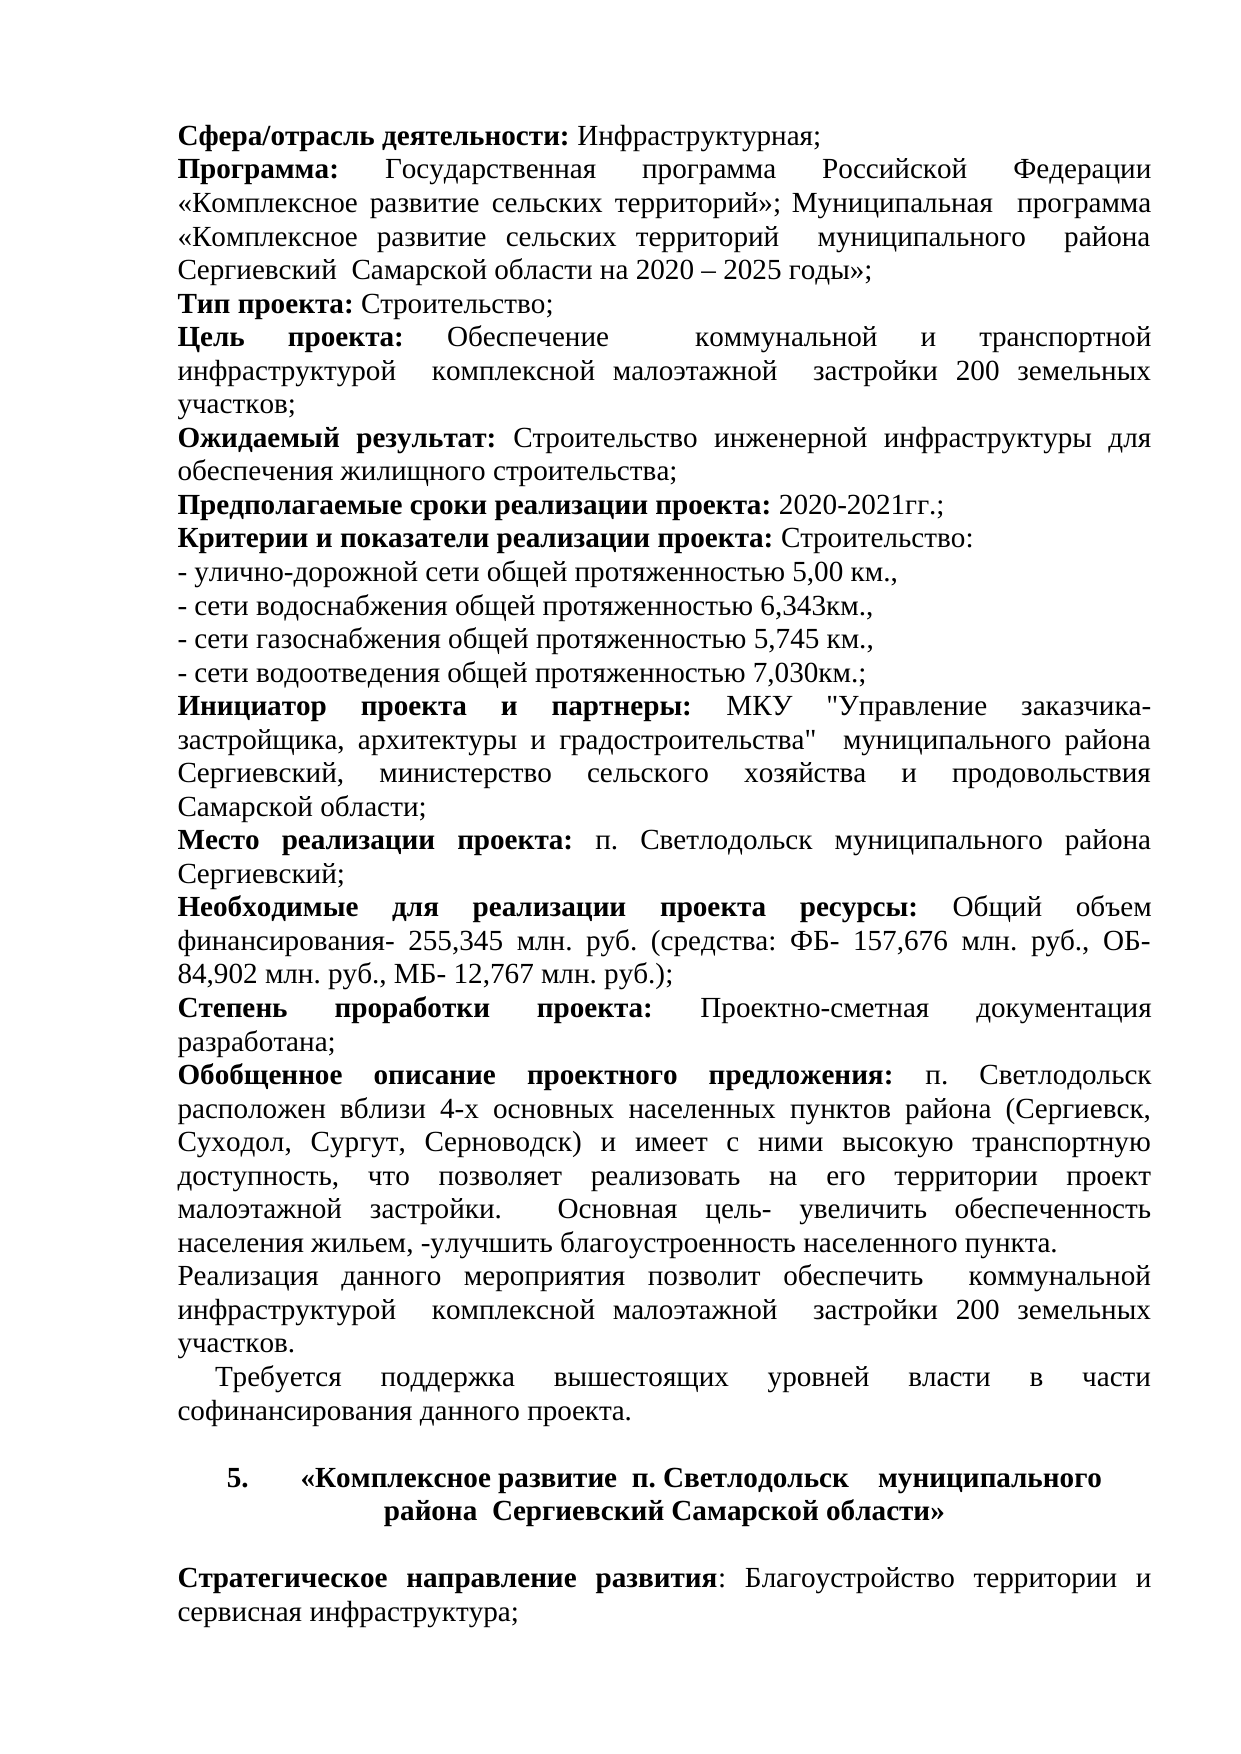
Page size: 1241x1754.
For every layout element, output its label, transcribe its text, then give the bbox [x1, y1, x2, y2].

text - сети газоснабжения общей протяженностью 5,745 км., [177, 621, 1152, 655]
text Реализация данного мероприятия позволит обеспечить коммунальной инфраструктурой комплексной малоэтажной застройки 200 земельных участков. [177, 1258, 1152, 1359]
text Программа: Государственная программа Российской Федерации «Комплексное развитие сельских территорий»; Муниципальная программа «Комплексное развитие сельских территорий муниципального района Сергиевский Самарской области на 2020 – 2025 годы»; [177, 152, 1152, 286]
text Требуется поддержка вышестоящих уровней власти в части софинансирования данного проекта. [177, 1359, 1152, 1426]
text Ожидаемый результат: Строительство инженерной инфраструктуры для обеспечения жилищного строительства; [177, 420, 1152, 487]
text - сети водоотведения общей протяженностью 7,030км.; [177, 655, 1152, 688]
text Предполагаемые сроки реализации проекта: 2020-2021гг.; [177, 487, 1152, 521]
text Сфера/отрасль деятельности: Инфраструктурная; [177, 118, 1152, 152]
text Степень проработки проекта: Проектно-сметная документация разработана; [177, 990, 1152, 1057]
text Критерии и показатели реализации проекта: Строительство: [177, 521, 1152, 554]
text 5. «Комплексное развитие п. Светлодольск муниципального района Сергиевский Самарской области» [177, 1460, 1152, 1527]
text - сети водоснабжения общей протяженностью 6,343км., [177, 588, 1152, 621]
text Место реализации проекта: п. Светлодольск муниципального района Сергиевский; [177, 822, 1152, 889]
text - улично-дорожной сети общей протяженностью 5,00 км., [177, 554, 1152, 588]
text Тип проекта: Строительство; [177, 286, 1152, 319]
text Стратегическое направление развития: Благоустройство территории и сервисная инфраструктура; [177, 1560, 1152, 1627]
text Необходимые для реализации проекта ресурсы: Общий объем финансирования- 255,345 млн. руб. (средства: ФБ- 157,676 млн. руб., ОБ- 84,902 млн. руб., МБ- 12,767 млн. руб.); [177, 889, 1152, 990]
text Обобщенное описание проектного предложения: п. Светлодольск расположен вблизи 4-х основных населенных пунктов района (Сергиевск, Суходол, Сургут, Серноводск) и имеет с ними высокую транспортную доступность, что позволяет реализовать на его территории проект малоэтажной застройки. Основная цель- увеличить обеспеченность населения жильем, -улучшить благоустроенность населенного пункта. [177, 1057, 1152, 1258]
text Цель проекта: Обеспечение коммунальной и транспортной инфраструктурой комплексной малоэтажной застройки 200 земельных участков; [177, 319, 1152, 420]
text Инициатор проекта и партнеры: МКУ "Управление заказчика-застройщика, архитектуры и градостроительства" муниципального района Сергиевский, министерство сельского хозяйства и продовольствия Самарской области; [177, 688, 1152, 822]
